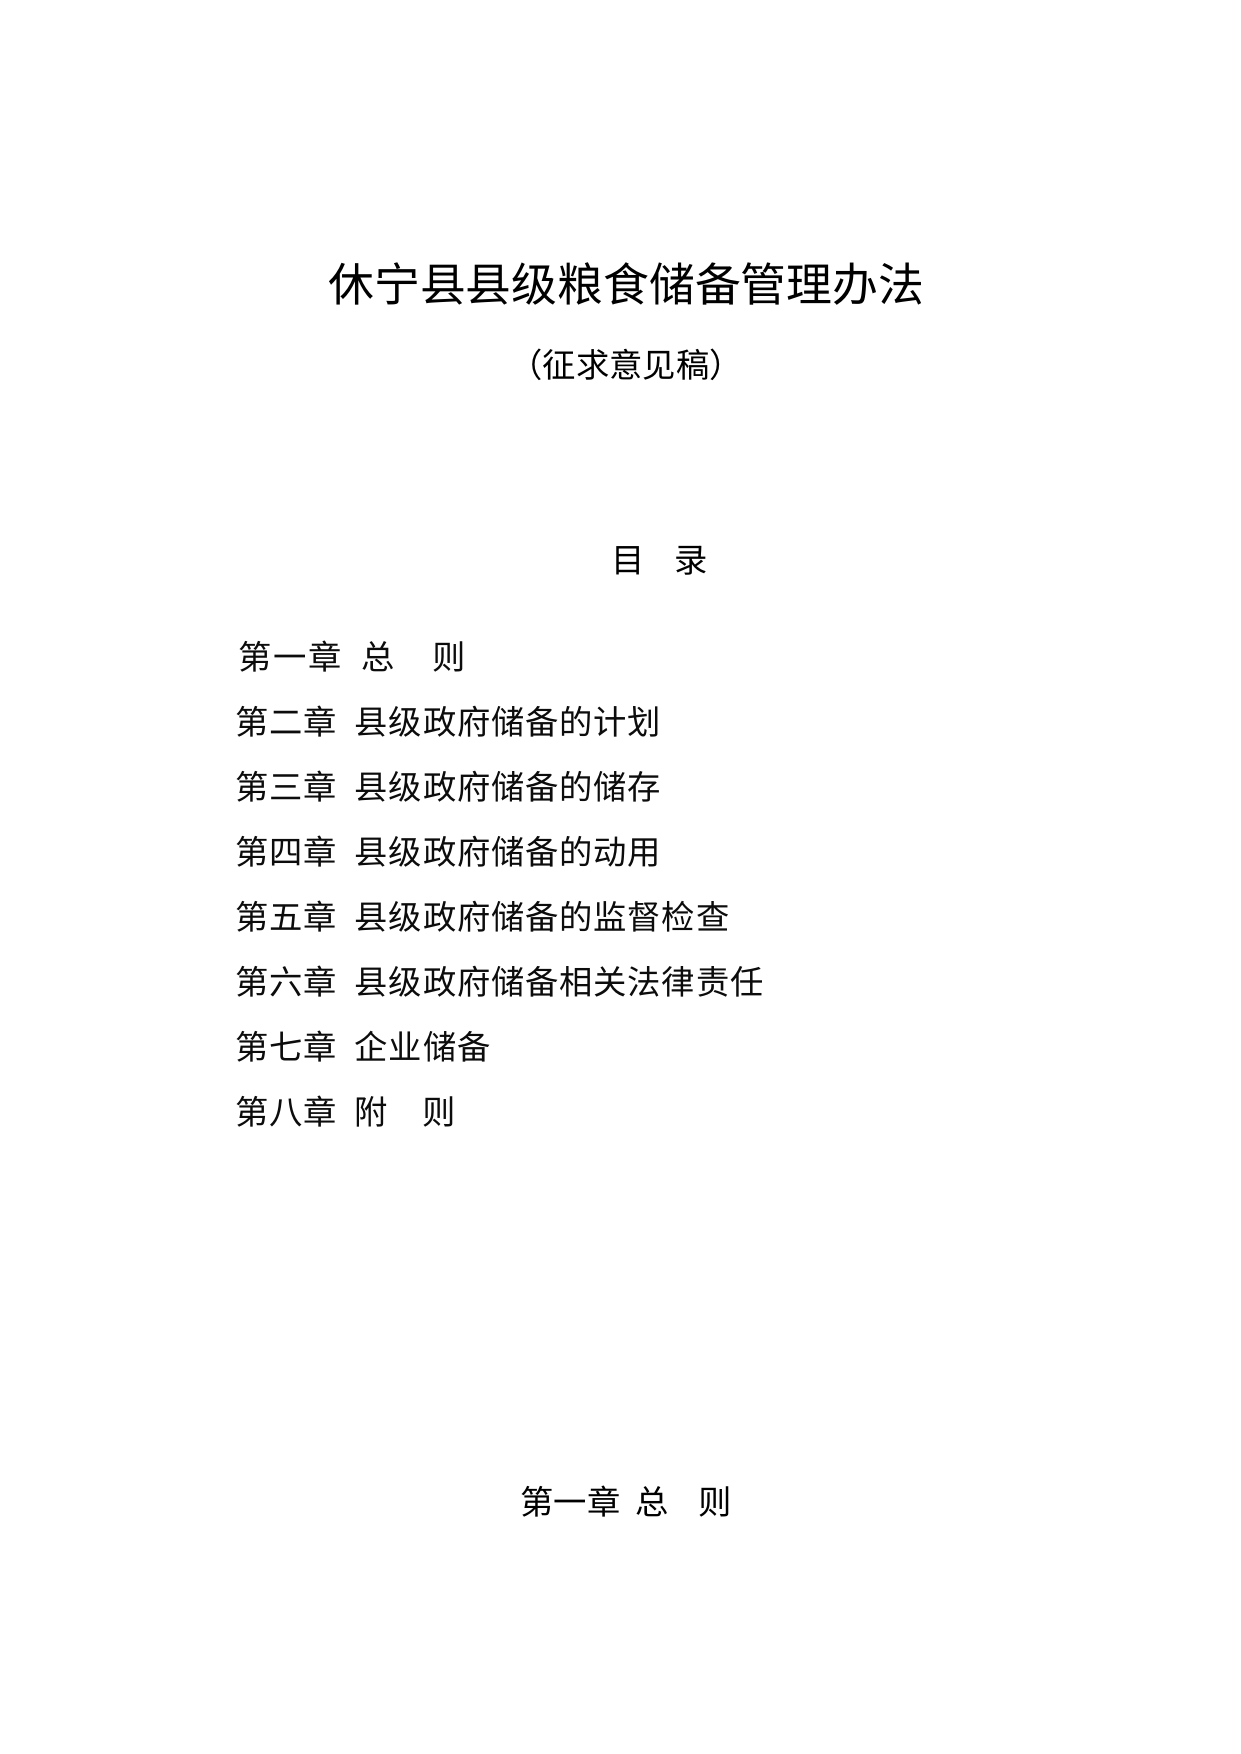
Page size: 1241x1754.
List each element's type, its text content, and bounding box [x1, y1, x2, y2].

text 目 录 [165, 525, 1087, 623]
text 第五章 县级政府储备的监督检查 [165, 883, 1087, 948]
text 第四章 县级政府储备的动用 [165, 818, 1087, 883]
text 休宁县县级粮食储备管理办法 [165, 233, 1087, 330]
text 第二章 县级政府储备的计划 [165, 688, 1087, 753]
text 第三章 县级政府储备的储存 [165, 753, 1087, 818]
text 第一章 总 则 [165, 623, 1087, 688]
text 第一章 总 则 [165, 1468, 1087, 1533]
text （征求意见稿） [165, 330, 1087, 395]
text 第六章 县级政府储备相关法律责任 [165, 948, 1087, 1013]
text 第七章 企业储备 [165, 1013, 1087, 1078]
text 第八章 附 则 [165, 1078, 1087, 1143]
